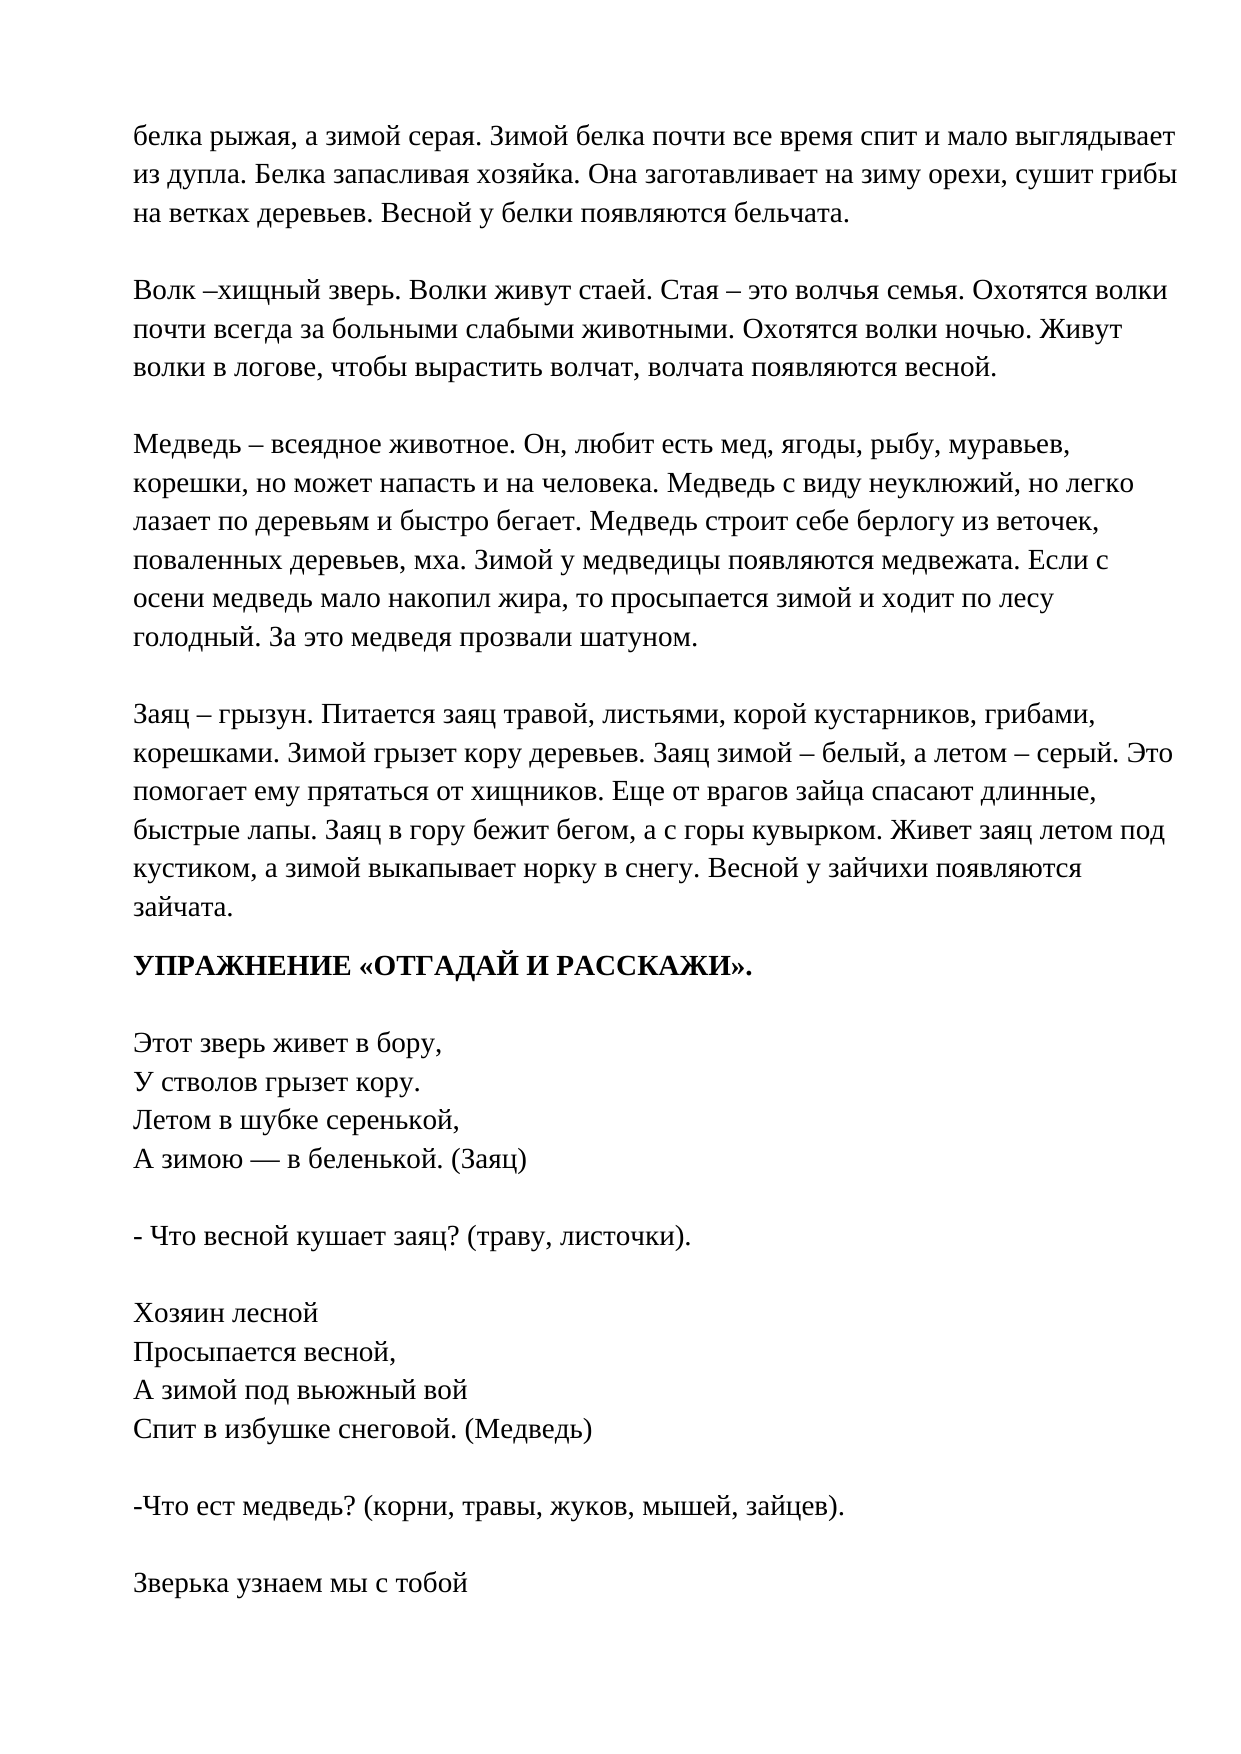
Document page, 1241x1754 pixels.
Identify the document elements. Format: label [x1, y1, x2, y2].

text [133, 118, 1181, 922]
text [133, 948, 1181, 1598]
